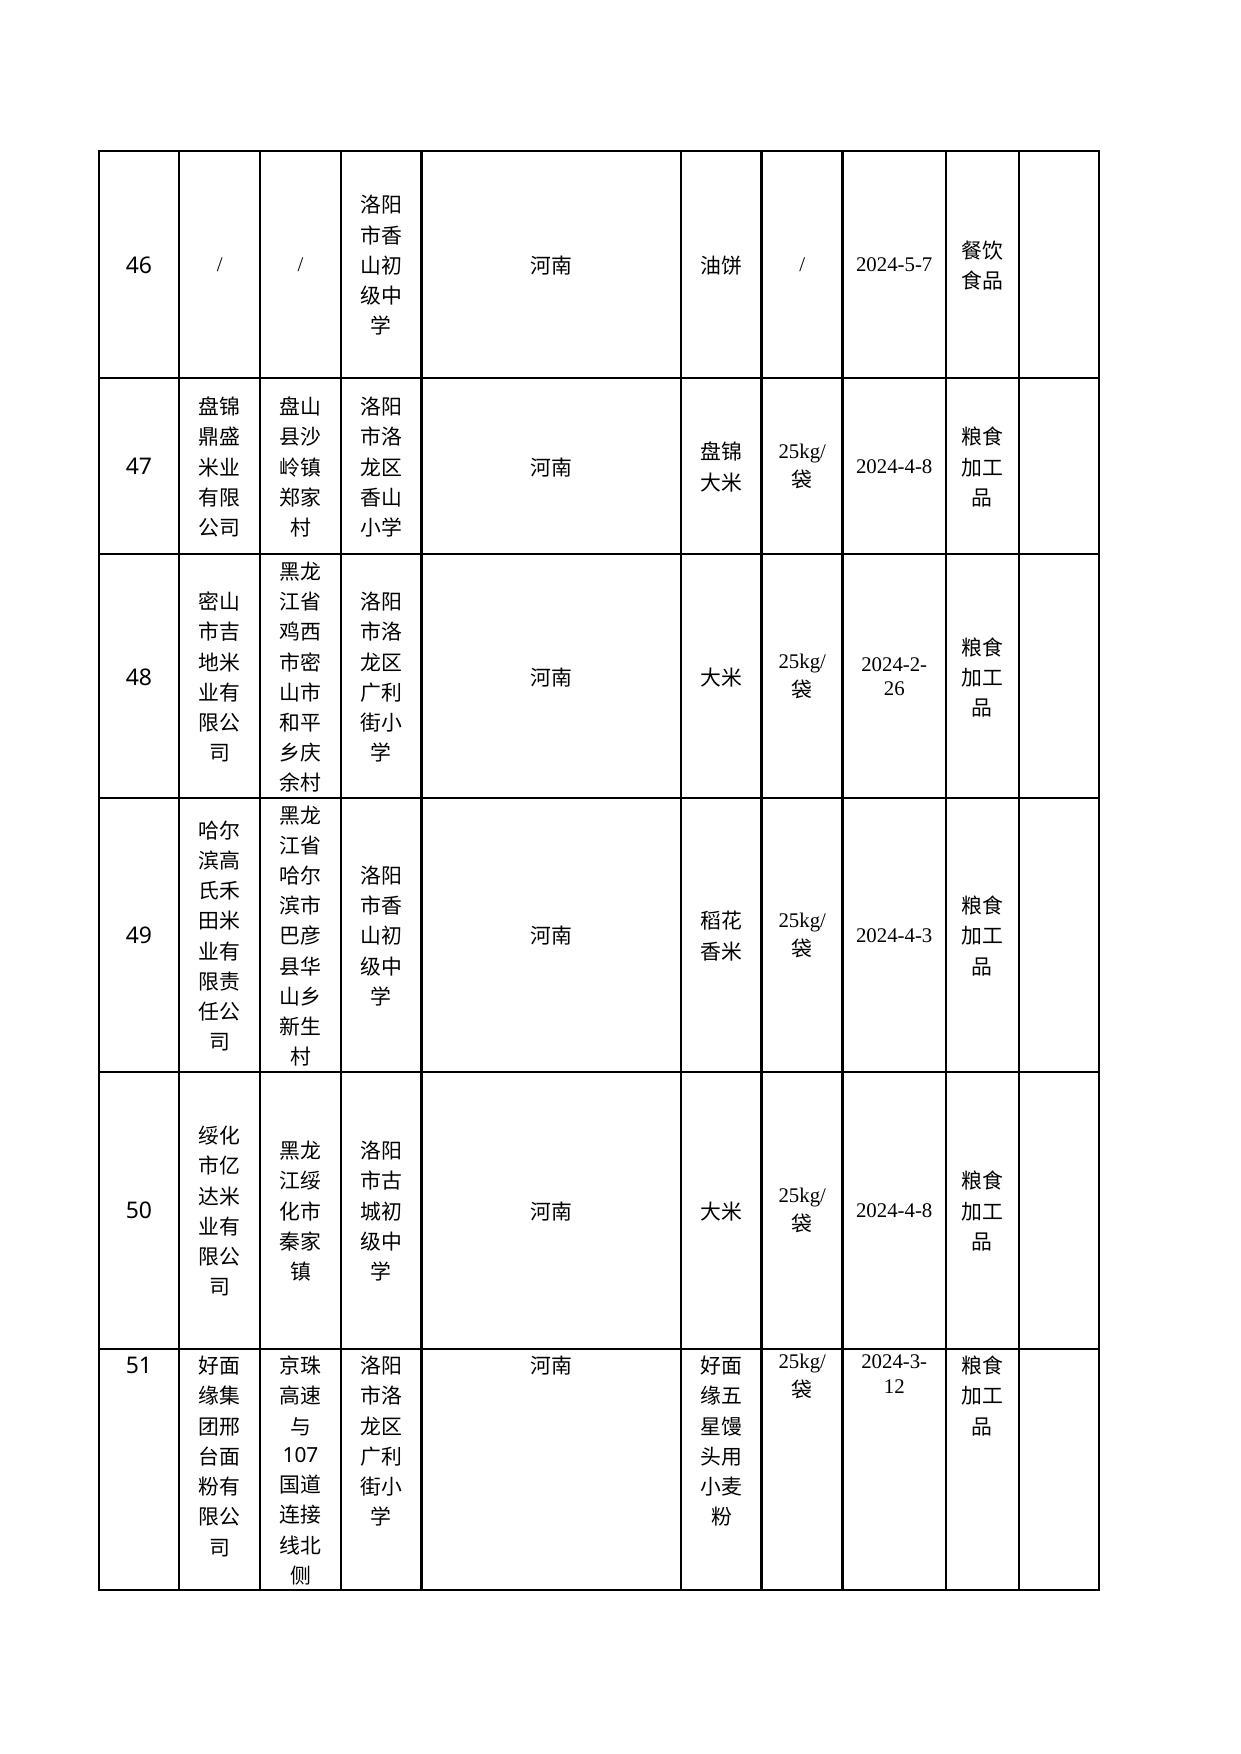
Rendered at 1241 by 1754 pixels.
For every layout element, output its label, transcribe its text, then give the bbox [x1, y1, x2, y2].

table_cell 50 [100, 1073, 178, 1347]
table_cell 密山市吉地米业有限公司 [180, 555, 259, 797]
table_cell [1020, 799, 1098, 1071]
table_cell [1020, 555, 1098, 797]
table_cell 51 [100, 1350, 178, 1589]
table_cell 洛阳市香山初级中学 [342, 799, 420, 1071]
table_cell 河南 [423, 1350, 680, 1589]
table_cell [1020, 1073, 1098, 1347]
table_cell / [763, 152, 841, 377]
table_cell 25kg/袋 [763, 555, 841, 797]
table_cell 洛阳市洛龙区广利街小学 [342, 1350, 420, 1589]
table_cell 25kg/袋 [763, 1350, 841, 1589]
table_cell 2024-4-8 [844, 379, 945, 553]
table_cell 粮食加工品 [947, 1073, 1018, 1347]
table_cell 大米 [682, 555, 760, 797]
table_cell [1020, 1350, 1098, 1589]
table_cell 洛阳市洛龙区广利街小学 [342, 555, 420, 797]
table_cell 绥化市亿达米业有限公司 [180, 1073, 259, 1347]
table_cell [1020, 152, 1098, 377]
table_cell 盘锦鼎盛米业有限公司 [180, 379, 259, 553]
table_cell 好面缘集团邢台面粉有限公司 [180, 1350, 259, 1589]
table_cell 大米 [682, 1073, 760, 1347]
table_cell 粮食加工品 [947, 1350, 1018, 1589]
table_cell 25kg/袋 [763, 799, 841, 1071]
table_cell 黑龙江省哈尔滨市巴彦县华山乡新生村 [261, 799, 340, 1071]
table_cell 2024-2-26 [844, 555, 945, 797]
table_cell / [261, 152, 340, 377]
table_cell 2024-5-7 [844, 152, 945, 377]
table_cell 盘山县沙岭镇郑家村 [261, 379, 340, 553]
table_cell 黑龙江省鸡西市密山市和平乡庆余村 [261, 555, 340, 797]
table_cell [261, 1350, 340, 1589]
table_cell 黑龙江绥化市秦家镇 [261, 1073, 340, 1347]
table_cell / [180, 152, 259, 377]
table_cell 河南 [423, 379, 680, 553]
table_cell 粮食加工品 [947, 379, 1018, 553]
table_cell 47 [100, 379, 178, 553]
table_cell [1020, 379, 1098, 553]
table_cell 盘锦大米 [682, 379, 760, 553]
table_cell 粮食加工品 [947, 555, 1018, 797]
table_cell 油饼 [682, 152, 760, 377]
table_cell 25kg/袋 [763, 379, 841, 553]
table_cell 洛阳市香山初级中学 [342, 152, 420, 377]
table_cell 洛阳市洛龙区香山小学 [342, 379, 420, 553]
table_cell 46 [100, 152, 178, 377]
table_cell 2024-3-12 [844, 1350, 945, 1589]
table_cell 稻花香米 [682, 799, 760, 1071]
table_cell 2024-4-3 [844, 799, 945, 1071]
table_cell 2024-4-8 [844, 1073, 945, 1347]
table_cell 好面缘五星馒头用小麦粉 [682, 1350, 760, 1589]
table_cell 48 [100, 555, 178, 797]
table_cell 洛阳市古城初级中学 [342, 1073, 420, 1347]
table_cell 河南 [423, 1073, 680, 1347]
table_cell 河南 [423, 555, 680, 797]
table_cell 25kg/袋 [763, 1073, 841, 1347]
table_cell 河南 [423, 799, 680, 1071]
table_cell 粮食加工品 [947, 799, 1018, 1071]
table_cell 河南 [423, 152, 680, 377]
table_cell 餐饮食品 [947, 152, 1018, 377]
table_cell 哈尔滨高氏禾田米业有限责任公司 [180, 799, 259, 1071]
table_cell 49 [100, 799, 178, 1071]
